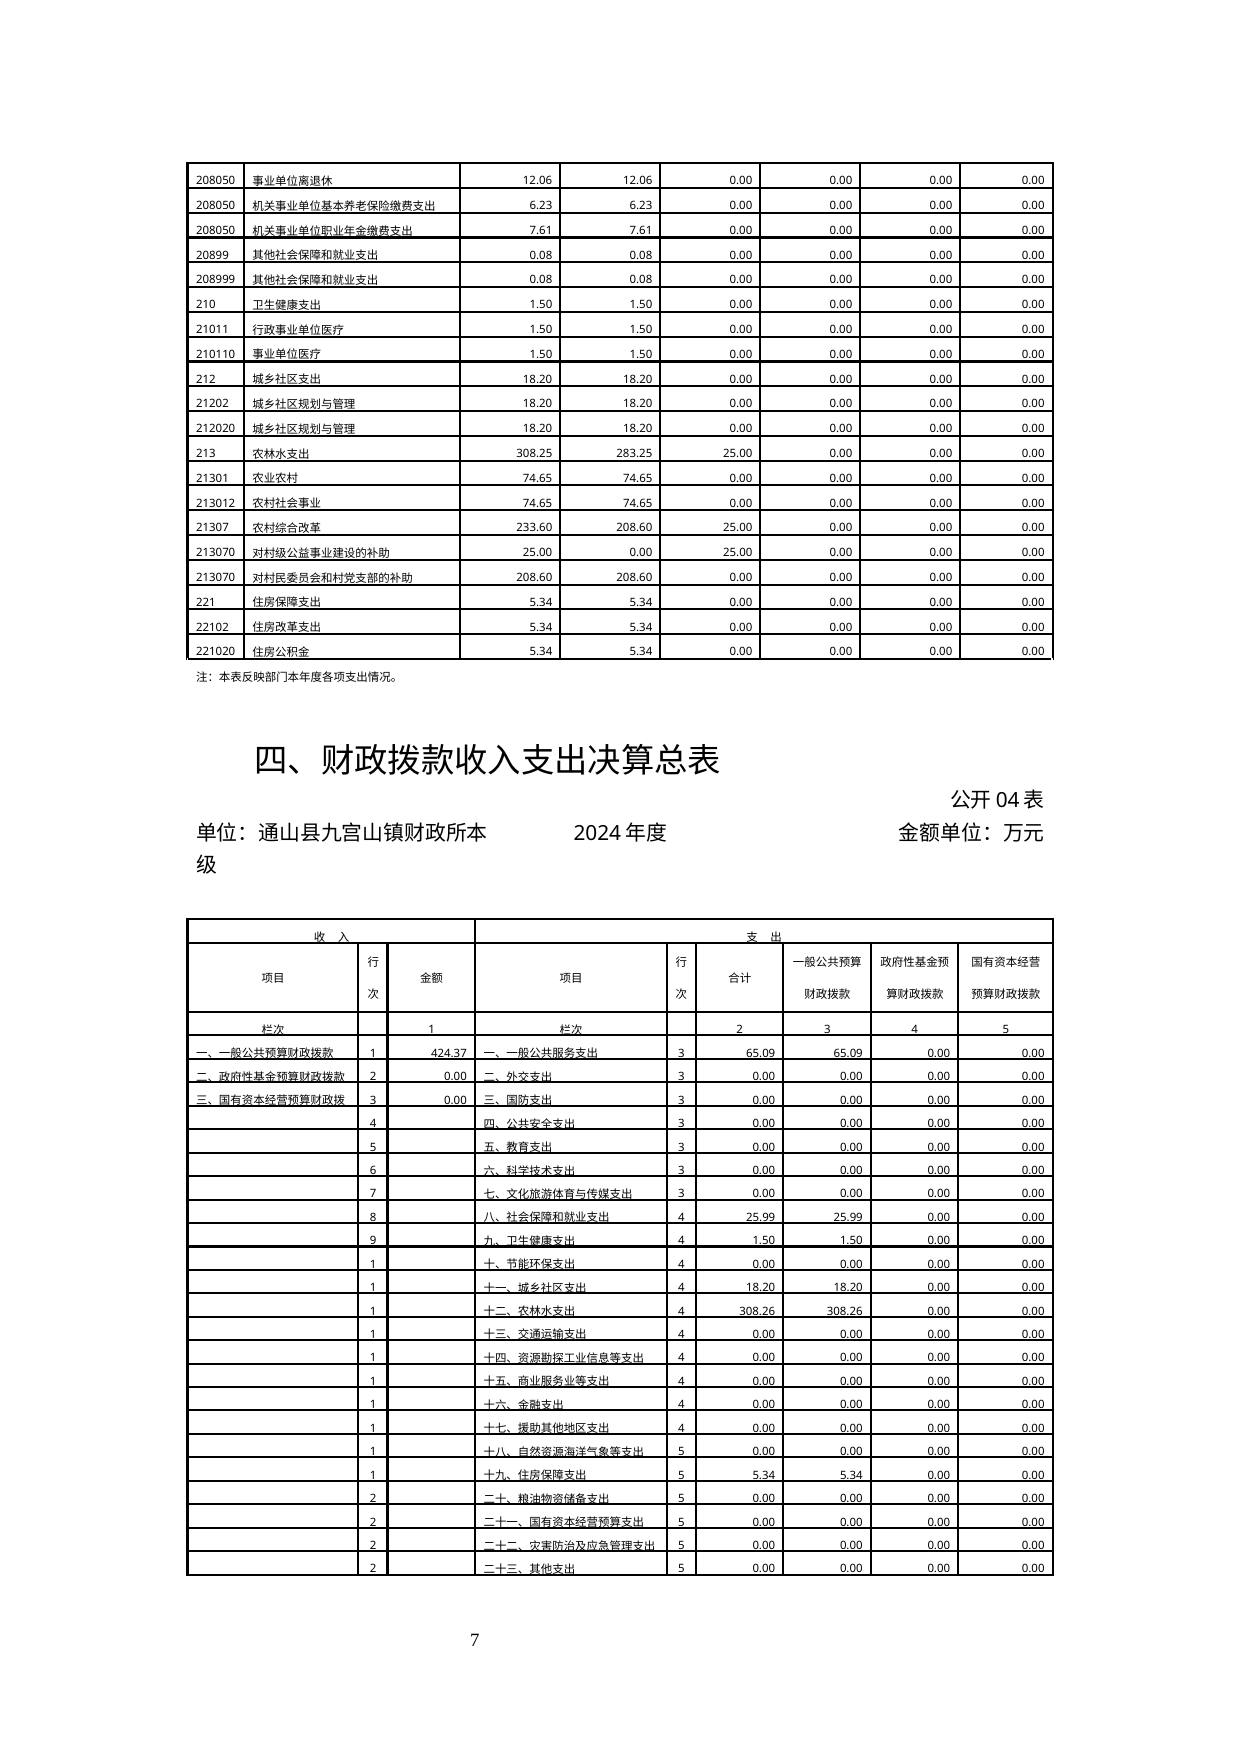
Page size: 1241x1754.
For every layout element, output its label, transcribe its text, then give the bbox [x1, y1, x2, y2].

table_cell [189, 1341, 357, 1362]
table_cell 0.00 [761, 412, 859, 435]
table_cell [389, 1107, 474, 1128]
table_cell 0.00 [961, 610, 1052, 633]
table_cell 0.00 [389, 1060, 474, 1081]
table_cell 43 [668, 1271, 695, 1292]
table_cell 0.00 [872, 1083, 957, 1105]
table_cell 308.26 [784, 1294, 870, 1316]
table_cell 0.00 [661, 338, 759, 360]
table_cell 0.00 [872, 1154, 957, 1175]
table_cell [389, 1201, 474, 1222]
table_cell 二十一、国有资本经营预算支出 [476, 1505, 666, 1527]
table_cell 25.00 [661, 536, 759, 559]
table_cell 十、节能环保支出 [476, 1248, 666, 1269]
table_cell 221 [189, 586, 243, 608]
table_cell [389, 1505, 474, 1527]
table_cell [389, 1411, 474, 1433]
table_cell 20899 [189, 239, 243, 261]
table_cell 0.00 [697, 1107, 782, 1128]
table_cell 2130126 [189, 486, 243, 509]
table_cell 12.06 [461, 164, 559, 187]
table_cell 0.00 [959, 1458, 1052, 1480]
table_cell 0.00 [761, 363, 859, 385]
table_cell 53 [668, 1505, 695, 1527]
table_cell 3 [359, 1083, 386, 1105]
table_cell [389, 1248, 474, 1269]
table_cell 15 [359, 1365, 386, 1386]
table_cell 0.00 [861, 412, 959, 435]
table_cell [189, 1388, 357, 1409]
table_cell 2130701 [189, 536, 243, 559]
table_cell 十三、交通运输支出 [476, 1318, 666, 1339]
table_cell 合计 [697, 944, 782, 1011]
table_cell 0.00 [697, 1318, 782, 1339]
table_cell 0.00 [961, 214, 1052, 236]
table_cell 0.00 [784, 1154, 870, 1175]
table_cell [189, 1552, 357, 1573]
table_cell 0.00 [784, 1248, 870, 1269]
table_cell 2210201 [189, 635, 243, 658]
table_cell 0.00 [959, 1060, 1052, 1081]
table_cell [389, 1271, 474, 1292]
table_cell 41 [668, 1224, 695, 1245]
table_cell 5.34 [561, 610, 659, 633]
table_cell 50 [668, 1435, 695, 1456]
table_cell 0.00 [959, 1318, 1052, 1339]
table_cell 栏次 [476, 1013, 666, 1034]
table_cell 0.00 [872, 1271, 957, 1292]
table_cell 0.00 [872, 1552, 957, 1573]
table_cell [189, 1529, 357, 1550]
table_cell 0.00 [872, 1177, 957, 1198]
table_cell 10 [359, 1248, 386, 1269]
table_cell 0.00 [661, 239, 759, 261]
table_cell 0.00 [697, 1505, 782, 1527]
table_cell 1.50 [561, 313, 659, 336]
table_cell 其他社会保障和就业支出 [245, 263, 459, 286]
table_cell [389, 1154, 474, 1175]
table_cell 0.00 [784, 1318, 870, 1339]
table_cell 0.00 [872, 1529, 957, 1550]
table_cell 1.50 [561, 338, 659, 360]
table_cell 210 [189, 288, 243, 311]
table_cell 7.61 [561, 214, 659, 236]
table_cell 46 [668, 1341, 695, 1362]
table_cell 0.00 [761, 486, 859, 509]
table_cell 5 [959, 1013, 1052, 1034]
table_cell 0.00 [784, 1060, 870, 1081]
table_cell 二、政府性基金预算财政拨款 [189, 1060, 357, 1081]
table_cell 0.00 [959, 1271, 1052, 1292]
table_cell 九、卫生健康支出 [476, 1224, 666, 1245]
table_cell 0.00 [861, 437, 959, 459]
table_cell 21 [359, 1505, 386, 1527]
table_cell 0.00 [959, 1505, 1052, 1527]
table_cell 0.00 [784, 1411, 870, 1433]
table_cell [189, 1435, 357, 1456]
table_cell 21202 [189, 387, 243, 410]
table_cell 0.00 [784, 1107, 870, 1128]
table_cell 五、教育支出 [476, 1130, 666, 1152]
table_cell 0.00 [697, 1154, 782, 1175]
table_cell 0.00 [784, 1552, 870, 1573]
table_cell 19 [359, 1458, 386, 1480]
table_cell 对村民委员会和村党支部的补助 [245, 561, 459, 583]
table_cell 七、文化旅游体育与传媒支出 [476, 1177, 666, 1198]
table_cell 0.00 [697, 1365, 782, 1386]
table_cell 283.25 [561, 437, 659, 459]
table_cell 1.50 [461, 338, 559, 360]
table_cell 51 [668, 1458, 695, 1480]
table_cell 18.20 [697, 1271, 782, 1292]
table_cell 0.00 [961, 164, 1052, 187]
table_cell 5.34 [561, 586, 659, 608]
table_cell 0.00 [961, 288, 1052, 311]
table_cell 0.00 [784, 1341, 870, 1362]
table_cell 三、国有资本经营预算财政拨款 [189, 1083, 357, 1105]
table_cell 0.00 [861, 338, 959, 360]
table_cell 1 [389, 1013, 474, 1034]
table_cell 0.00 [959, 1201, 1052, 1222]
table_cell 0.00 [761, 263, 859, 286]
table_cell 1.50 [461, 288, 559, 311]
table_cell 十八、自然资源海洋气象等支出 [476, 1435, 666, 1456]
table_cell 22 [359, 1529, 386, 1550]
table_cell 二十、粮油物资储备支出 [476, 1482, 666, 1503]
table_cell 0.00 [872, 1318, 957, 1339]
table_cell 机关事业单位基本养老保险缴费支出 [245, 189, 459, 212]
table_cell 0.00 [761, 164, 859, 187]
table_cell 0.00 [697, 1130, 782, 1152]
table_cell 农林水支出 [245, 437, 459, 459]
table_cell 0.00 [872, 1482, 957, 1503]
table_cell 25.99 [697, 1201, 782, 1222]
table_cell 0.00 [959, 1036, 1052, 1058]
table_cell 政府性基金预算财政拨款 [872, 944, 957, 1011]
table_cell 0.00 [861, 288, 959, 311]
table_cell 单位：通山县九宫山镇财政所本级 [188, 815, 516, 880]
table_cell 5.34 [561, 635, 659, 658]
table_cell 0.00 [661, 164, 759, 187]
table_cell [189, 1177, 357, 1198]
table_cell 住房公积金 [245, 635, 459, 658]
table_cell 36 [668, 1107, 695, 1128]
table_cell 0.00 [872, 1060, 957, 1081]
table_cell 0.00 [561, 536, 659, 559]
table_cell 0.00 [872, 1458, 957, 1480]
table_cell 0.00 [861, 586, 959, 608]
table_cell 八、社会保障和就业支出 [476, 1201, 666, 1222]
table_cell 0.00 [961, 536, 1052, 559]
table_cell 0.00 [959, 1248, 1052, 1269]
table_cell 住房改革支出 [245, 610, 459, 633]
table_cell 2101102 [189, 338, 243, 360]
table_cell 48 [668, 1388, 695, 1409]
table_cell 城乡社区规划与管理 [245, 387, 459, 410]
table_cell 233.60 [461, 511, 559, 534]
table_cell 0.00 [959, 1294, 1052, 1316]
table_cell 0.00 [861, 610, 959, 633]
table_cell [189, 1411, 357, 1433]
table_cell 0.00 [959, 1177, 1052, 1198]
table_cell [189, 1130, 357, 1152]
table_cell 11 [359, 1271, 386, 1292]
table_cell 25.00 [461, 536, 559, 559]
table_cell [389, 1388, 474, 1409]
table_cell 39 [668, 1177, 695, 1198]
table_cell 6.23 [461, 189, 559, 212]
table_cell 住房保障支出 [245, 586, 459, 608]
table_cell 0.00 [961, 412, 1052, 435]
table_cell 21301 [189, 462, 243, 484]
table_cell 0.00 [697, 1529, 782, 1550]
table_cell 0.00 [661, 412, 759, 435]
table_cell 0.00 [959, 1341, 1052, 1362]
table_cell 6.23 [561, 189, 659, 212]
table_cell 0.00 [761, 214, 859, 236]
table_cell 45 [668, 1318, 695, 1339]
table_cell 0.00 [961, 462, 1052, 484]
table_cell [389, 1294, 474, 1316]
table_cell 18.20 [461, 363, 559, 385]
table_cell 0.00 [761, 635, 859, 658]
table_cell 行次 [359, 944, 386, 1011]
table_cell 74.65 [561, 462, 659, 484]
table_cell 25.99 [784, 1201, 870, 1222]
table_cell 0.00 [697, 1248, 782, 1269]
table_cell 一、一般公共服务支出 [476, 1036, 666, 1058]
table_cell [189, 1365, 357, 1386]
table_cell 事业单位离退休 [245, 164, 459, 187]
table_cell 44 [668, 1294, 695, 1316]
table_cell 6 [359, 1154, 386, 1175]
table_cell 0.00 [761, 338, 859, 360]
table_cell 0.00 [959, 1435, 1052, 1456]
table_cell 0.00 [661, 561, 759, 583]
table_cell [359, 1013, 386, 1034]
table_cell 农业农村 [245, 462, 459, 484]
table_cell 0.00 [961, 561, 1052, 583]
table_cell 0.00 [961, 511, 1052, 534]
table_cell 0.00 [784, 1388, 870, 1409]
table_cell 0.08 [461, 263, 559, 286]
table_cell 事业单位医疗 [245, 338, 459, 360]
table_cell 0.00 [872, 1224, 957, 1245]
table_cell 0.00 [961, 437, 1052, 459]
table_cell 六、科学技术支出 [476, 1154, 666, 1175]
table_cell 1 [359, 1036, 386, 1058]
table_cell 0.00 [661, 635, 759, 658]
table_cell 35 [668, 1083, 695, 1105]
table_cell 注：本表反映部门本年度各项支出情况。 [188, 658, 1052, 683]
table_cell 16 [359, 1388, 386, 1409]
table_cell 0.00 [761, 437, 859, 459]
table_cell 0.00 [861, 635, 959, 658]
table_cell 0.00 [861, 164, 959, 187]
table_cell 74.65 [561, 486, 659, 509]
table_cell 2 [697, 1013, 782, 1034]
table_cell 208.60 [561, 561, 659, 583]
table_cell [189, 1154, 357, 1175]
table_cell [189, 1458, 357, 1480]
table_cell 0.00 [661, 313, 759, 336]
table_cell 3 [784, 1013, 870, 1034]
table_cell 0.00 [861, 239, 959, 261]
table_cell [189, 1201, 357, 1222]
table_cell 49 [668, 1411, 695, 1433]
table_cell 54 [668, 1529, 695, 1550]
table_cell 金额单位：万元 [724, 815, 1053, 880]
table_cell 38 [668, 1154, 695, 1175]
table_cell 1.50 [697, 1224, 782, 1245]
table_cell [389, 1130, 474, 1152]
table_cell 项目 [476, 944, 666, 1011]
table_cell 十六、金融支出 [476, 1388, 666, 1409]
table_cell 行次 [668, 944, 695, 1011]
table_cell [189, 1294, 357, 1316]
table_cell 2 [359, 1060, 386, 1081]
table_cell 18.20 [461, 412, 559, 435]
table_cell 0.00 [761, 462, 859, 484]
table_cell [189, 1271, 357, 1292]
table_cell 0.00 [959, 1482, 1052, 1503]
table_cell 0.00 [872, 1294, 957, 1316]
table_cell 0.00 [961, 313, 1052, 336]
table_cell 0.00 [872, 1201, 957, 1222]
table_cell 14 [359, 1341, 386, 1362]
table_cell 40 [668, 1201, 695, 1222]
table_cell 55 [668, 1552, 695, 1573]
table_cell 对村级公益事业建设的补助 [245, 536, 459, 559]
table_cell [389, 1435, 474, 1456]
table_cell 0.00 [861, 189, 959, 212]
table_cell 0.00 [697, 1482, 782, 1503]
table_cell [389, 1341, 474, 1362]
list 财政拨款收入支出决算总表 [187, 722, 1053, 782]
table_cell 1.50 [784, 1224, 870, 1245]
table_cell 8 [359, 1201, 386, 1222]
table_cell 5.34 [461, 586, 559, 608]
table_cell 0.00 [959, 1083, 1052, 1105]
table_cell 0.00 [959, 1552, 1052, 1573]
table_cell 0.00 [959, 1388, 1052, 1409]
table_cell 18.20 [561, 363, 659, 385]
table_header 支 出 [476, 920, 1052, 942]
table_cell 0.00 [872, 1036, 957, 1058]
table_cell 国有资本经营预算财政拨款 [959, 944, 1052, 1011]
table_cell 0.00 [761, 387, 859, 410]
table_cell 2080502 [189, 164, 243, 187]
table_cell [389, 1224, 474, 1245]
table_cell 2080505 [189, 189, 243, 212]
table_cell 十二、农林水支出 [476, 1294, 666, 1316]
table_cell 其他社会保障和就业支出 [245, 239, 459, 261]
table_cell 0.00 [784, 1505, 870, 1527]
table_cell 33 [668, 1036, 695, 1058]
table_cell 0.00 [872, 1505, 957, 1527]
table_cell 0.00 [761, 536, 859, 559]
table_cell 212 [189, 363, 243, 385]
table_cell 0.00 [959, 1365, 1052, 1386]
table_cell 0.00 [872, 1388, 957, 1409]
table_cell 0.00 [861, 363, 959, 385]
table_cell 22102 [189, 610, 243, 633]
table_cell 城乡社区规划与管理 [245, 412, 459, 435]
table_cell 0.00 [872, 1435, 957, 1456]
table_cell 城乡社区支出 [245, 363, 459, 385]
table_cell 12 [359, 1294, 386, 1316]
table_cell 0.00 [872, 1341, 957, 1362]
table_cell 机关事业单位职业年金缴费支出 [245, 214, 459, 236]
table_cell 308.25 [461, 437, 559, 459]
table_cell 0.00 [784, 1482, 870, 1503]
table_cell [189, 1107, 357, 1128]
table_cell 0.00 [861, 214, 959, 236]
table_cell 0.00 [961, 363, 1052, 385]
table_cell 十四、资源勘探工业信息等支出 [476, 1341, 666, 1362]
table_cell 0.00 [861, 511, 959, 534]
table_cell 7.61 [461, 214, 559, 236]
table_cell 5.34 [784, 1458, 870, 1480]
table_cell 42 [668, 1248, 695, 1269]
table_cell 18.20 [561, 412, 659, 435]
table_cell 0.00 [959, 1107, 1052, 1128]
table_cell 424.37 [389, 1036, 474, 1058]
table_cell 0.00 [961, 486, 1052, 509]
table_cell 行政事业单位医疗 [245, 313, 459, 336]
table_cell 0.00 [697, 1435, 782, 1456]
table_cell 0.00 [872, 1248, 957, 1269]
table_cell 0.00 [761, 561, 859, 583]
table_cell 0.00 [872, 1130, 957, 1152]
table_cell [389, 1529, 474, 1550]
table_cell 5 [359, 1130, 386, 1152]
table_cell 0.08 [461, 239, 559, 261]
table_cell 0.00 [872, 1411, 957, 1433]
table_cell [389, 1177, 474, 1198]
table_cell 一、一般公共预算财政拨款 [189, 1036, 357, 1058]
table_cell 0.00 [872, 1107, 957, 1128]
table_cell 0.00 [761, 511, 859, 534]
table_cell 0.00 [861, 462, 959, 484]
table_cell 0.00 [697, 1083, 782, 1105]
table_cell 17 [359, 1411, 386, 1433]
table_cell [189, 1224, 357, 1245]
table_cell 0.00 [661, 486, 759, 509]
table_cell 十五、商业服务业等支出 [476, 1365, 666, 1386]
table_cell 37 [668, 1130, 695, 1152]
table_cell 二十二、灾害防治及应急管理支出 [476, 1529, 666, 1550]
table_cell 5.34 [461, 610, 559, 633]
table_cell 5.34 [461, 635, 559, 658]
table_cell 1.50 [461, 313, 559, 336]
table_cell 0.00 [961, 338, 1052, 360]
table_cell 20 [359, 1482, 386, 1503]
table_cell 23 [359, 1552, 386, 1573]
table_cell 208.60 [461, 561, 559, 583]
table_cell 1.50 [561, 288, 659, 311]
table_cell 0.00 [872, 1365, 957, 1386]
table_cell 213 [189, 437, 243, 459]
table_cell 13 [359, 1318, 386, 1339]
table_cell 0.00 [389, 1083, 474, 1105]
table_cell 0.00 [761, 288, 859, 311]
table_cell 0.00 [661, 610, 759, 633]
table_cell 十一、城乡社区支出 [476, 1271, 666, 1292]
table_cell 二、外交支出 [476, 1060, 666, 1081]
table_cell 0.00 [661, 263, 759, 286]
table_cell 0.00 [761, 239, 859, 261]
table_cell [668, 1013, 695, 1034]
table_cell 0.00 [761, 189, 859, 212]
table_cell 0.00 [661, 462, 759, 484]
table_cell [389, 1318, 474, 1339]
table_cell 0.00 [761, 610, 859, 633]
table_cell 2080506 [189, 214, 243, 236]
table_cell 四、公共安全支出 [476, 1107, 666, 1128]
table_cell 0.00 [861, 313, 959, 336]
table_cell 0.00 [661, 363, 759, 385]
table_cell 308.26 [697, 1294, 782, 1316]
table_cell 18.20 [461, 387, 559, 410]
table_cell 65.09 [784, 1036, 870, 1058]
table_cell 0.00 [697, 1177, 782, 1198]
table_cell [389, 1482, 474, 1503]
table_cell [389, 1365, 474, 1386]
table_cell 农村综合改革 [245, 511, 459, 534]
table_cell 0.00 [959, 1529, 1052, 1550]
table_cell 2120201 [189, 412, 243, 435]
table_cell 21307 [189, 511, 243, 534]
table_cell 0.00 [784, 1365, 870, 1386]
table_cell 0.00 [959, 1411, 1052, 1433]
table_cell 0.00 [784, 1435, 870, 1456]
table_cell 0.00 [761, 313, 859, 336]
table_cell 0.00 [661, 214, 759, 236]
table_cell 74.65 [461, 486, 559, 509]
table_cell 0.08 [561, 239, 659, 261]
table_cell 0.00 [784, 1083, 870, 1105]
table_cell 2024年度 [516, 815, 724, 880]
table_cell 十九、住房保障支出 [476, 1458, 666, 1480]
table_cell 0.00 [959, 1224, 1052, 1245]
table_cell [389, 1458, 474, 1480]
table_cell 0.00 [861, 387, 959, 410]
table_cell 0.00 [961, 586, 1052, 608]
table_cell [389, 1552, 474, 1573]
table_cell 0.00 [697, 1388, 782, 1409]
table_cell 0.00 [861, 263, 959, 286]
table_cell 74.65 [461, 462, 559, 484]
table_cell 一般公共预算财政拨款 [784, 944, 870, 1011]
table_cell 0.00 [959, 1154, 1052, 1175]
table_header 公开04表 [188, 783, 1053, 815]
table_cell 0.00 [961, 635, 1052, 658]
table_cell 2089999 [189, 263, 243, 286]
table_cell 18.20 [784, 1271, 870, 1292]
table_cell 4 [359, 1107, 386, 1128]
table_cell 0.00 [861, 561, 959, 583]
table_cell 0.00 [697, 1060, 782, 1081]
table_cell 农村社会事业 [245, 486, 459, 509]
table_cell 5.34 [697, 1458, 782, 1480]
table_cell [189, 1318, 357, 1339]
table_cell 金额 [389, 944, 474, 1011]
table_cell 4 [872, 1013, 957, 1034]
table_cell 0.00 [784, 1177, 870, 1198]
table_cell 0.00 [961, 239, 1052, 261]
table_cell 7 [359, 1177, 386, 1198]
table_cell 栏次 [189, 1013, 357, 1034]
table_cell 34 [668, 1060, 695, 1081]
table_cell 0.00 [661, 288, 759, 311]
table_cell 0.00 [661, 586, 759, 608]
table_cell 25.00 [661, 511, 759, 534]
table_cell 0.00 [961, 263, 1052, 286]
table_cell 25.00 [661, 437, 759, 459]
table_cell 47 [668, 1365, 695, 1386]
table_cell 0.00 [784, 1529, 870, 1550]
table_cell 0.00 [697, 1411, 782, 1433]
table_cell 21011 [189, 313, 243, 336]
table_cell 0.00 [697, 1552, 782, 1573]
table_cell [189, 1482, 357, 1503]
table_cell 0.00 [697, 1341, 782, 1362]
table_cell 0.00 [661, 189, 759, 212]
table_cell 0.00 [861, 536, 959, 559]
table_header 收 入 [189, 920, 474, 942]
table_cell 208.60 [561, 511, 659, 534]
table_cell 52 [668, 1482, 695, 1503]
table_cell 2130705 [189, 561, 243, 583]
table_cell [189, 1248, 357, 1269]
table_cell 0.00 [961, 189, 1052, 212]
table_cell 0.00 [861, 486, 959, 509]
table_cell 十七、援助其他地区支出 [476, 1411, 666, 1433]
table_cell 0.08 [561, 263, 659, 286]
table_cell 卫生健康支出 [245, 288, 459, 311]
table_cell 二十三、其他支出 [476, 1552, 666, 1573]
table_cell 三、国防支出 [476, 1083, 666, 1105]
table_cell 0.00 [661, 387, 759, 410]
table_cell 0.00 [959, 1130, 1052, 1152]
table_cell 项目 [189, 944, 357, 1011]
table_cell 0.00 [784, 1130, 870, 1152]
table_cell 0.00 [961, 387, 1052, 410]
table_cell 9 [359, 1224, 386, 1245]
table_cell [189, 1505, 357, 1527]
table_cell 12.06 [561, 164, 659, 187]
table_cell 65.09 [697, 1036, 782, 1058]
table_cell 18.20 [561, 387, 659, 410]
table_cell 18 [359, 1435, 386, 1456]
table_cell 0.00 [761, 586, 859, 608]
